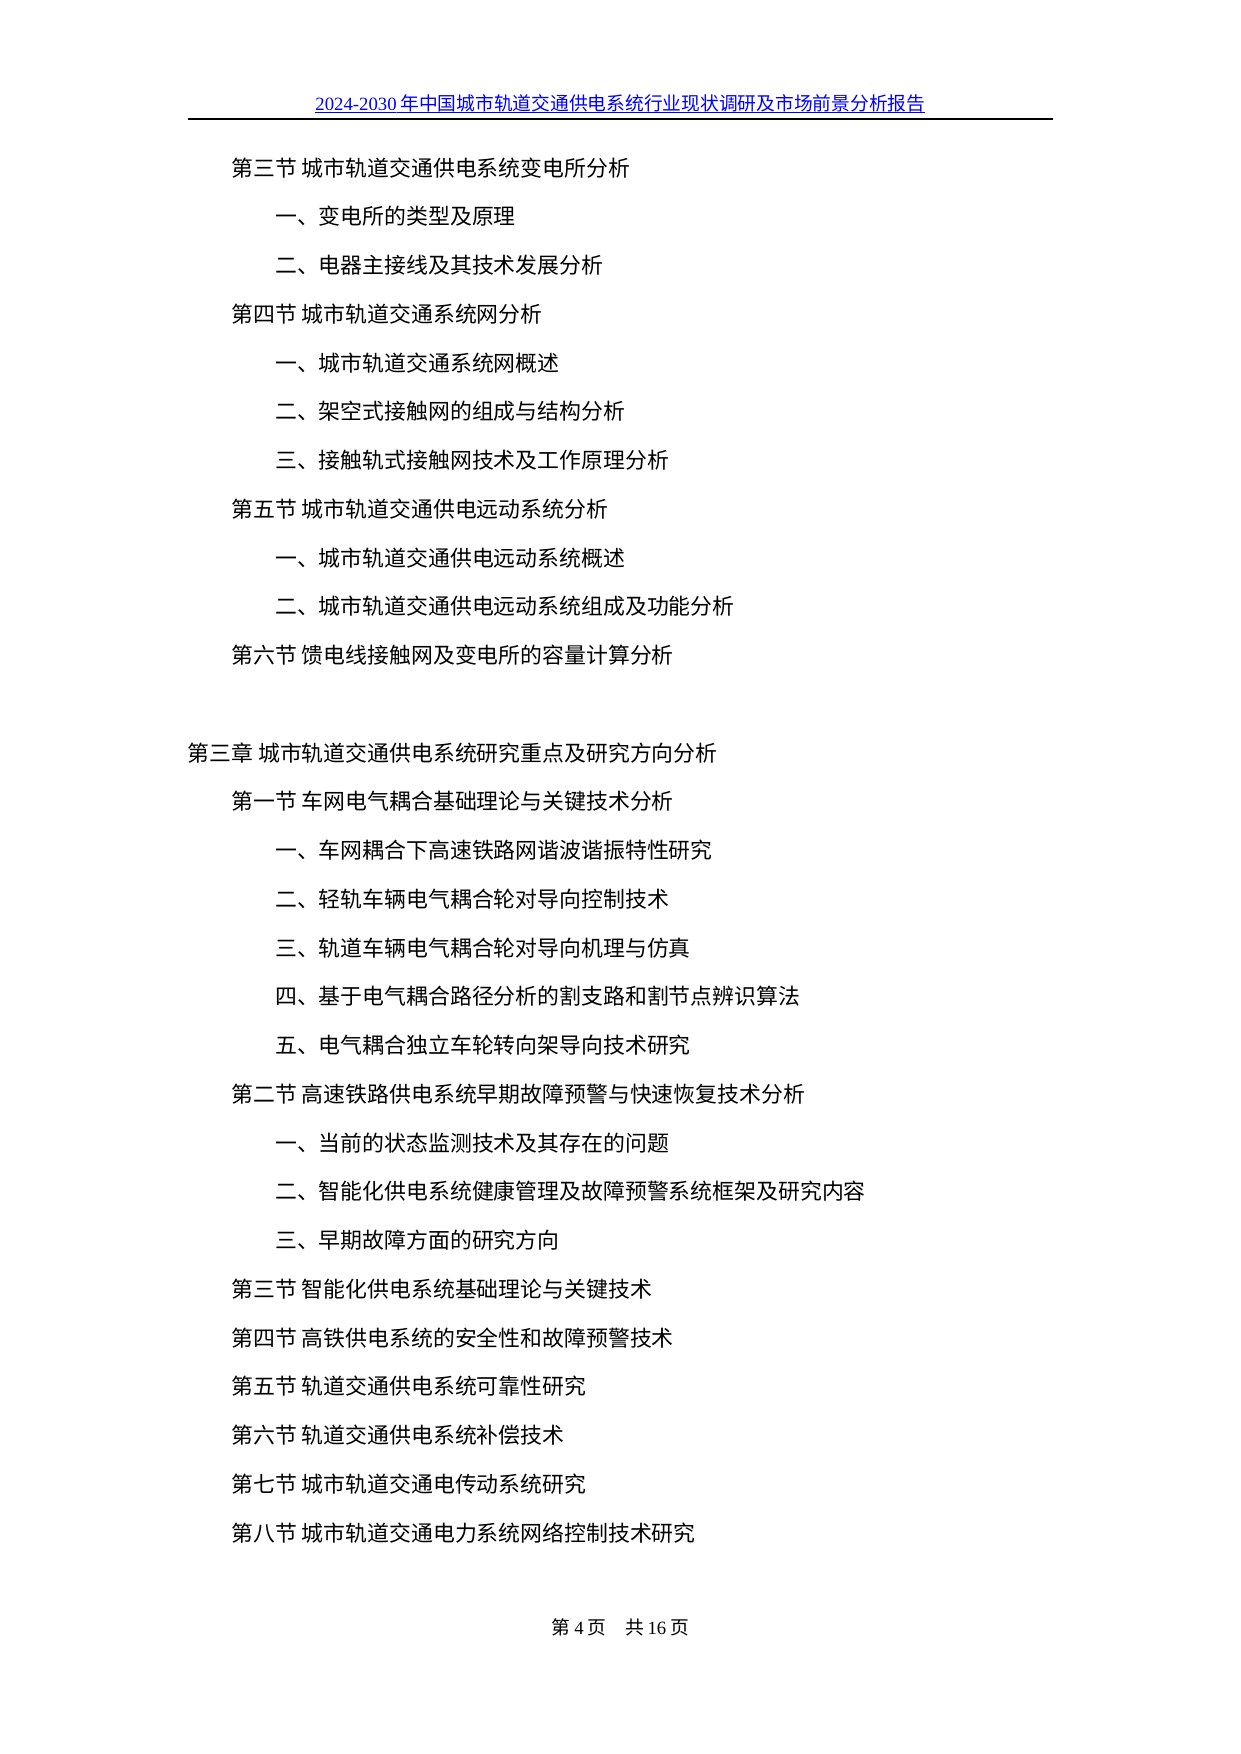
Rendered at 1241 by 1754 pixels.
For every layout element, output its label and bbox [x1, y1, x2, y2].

text [187, 150, 1053, 1548]
